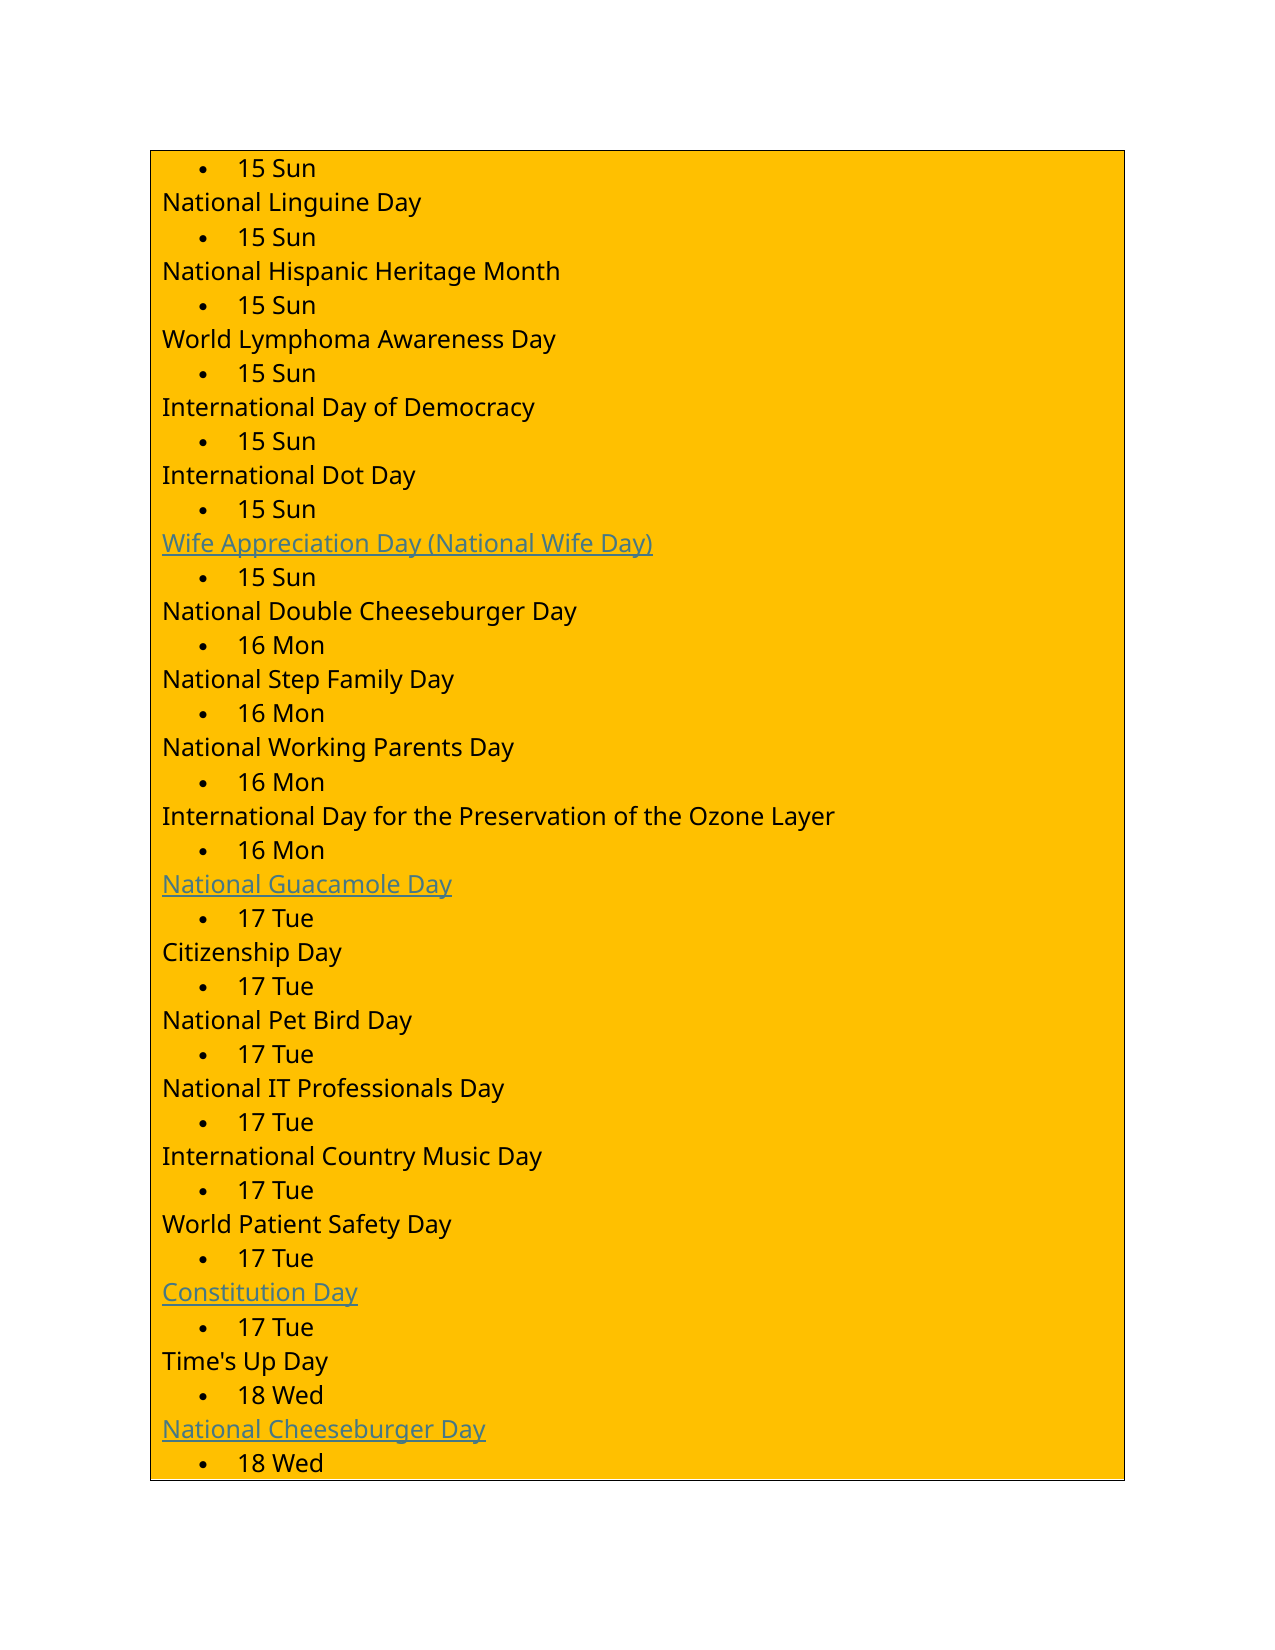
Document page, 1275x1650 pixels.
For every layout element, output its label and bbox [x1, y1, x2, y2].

table_header [151, 151, 1124, 1479]
